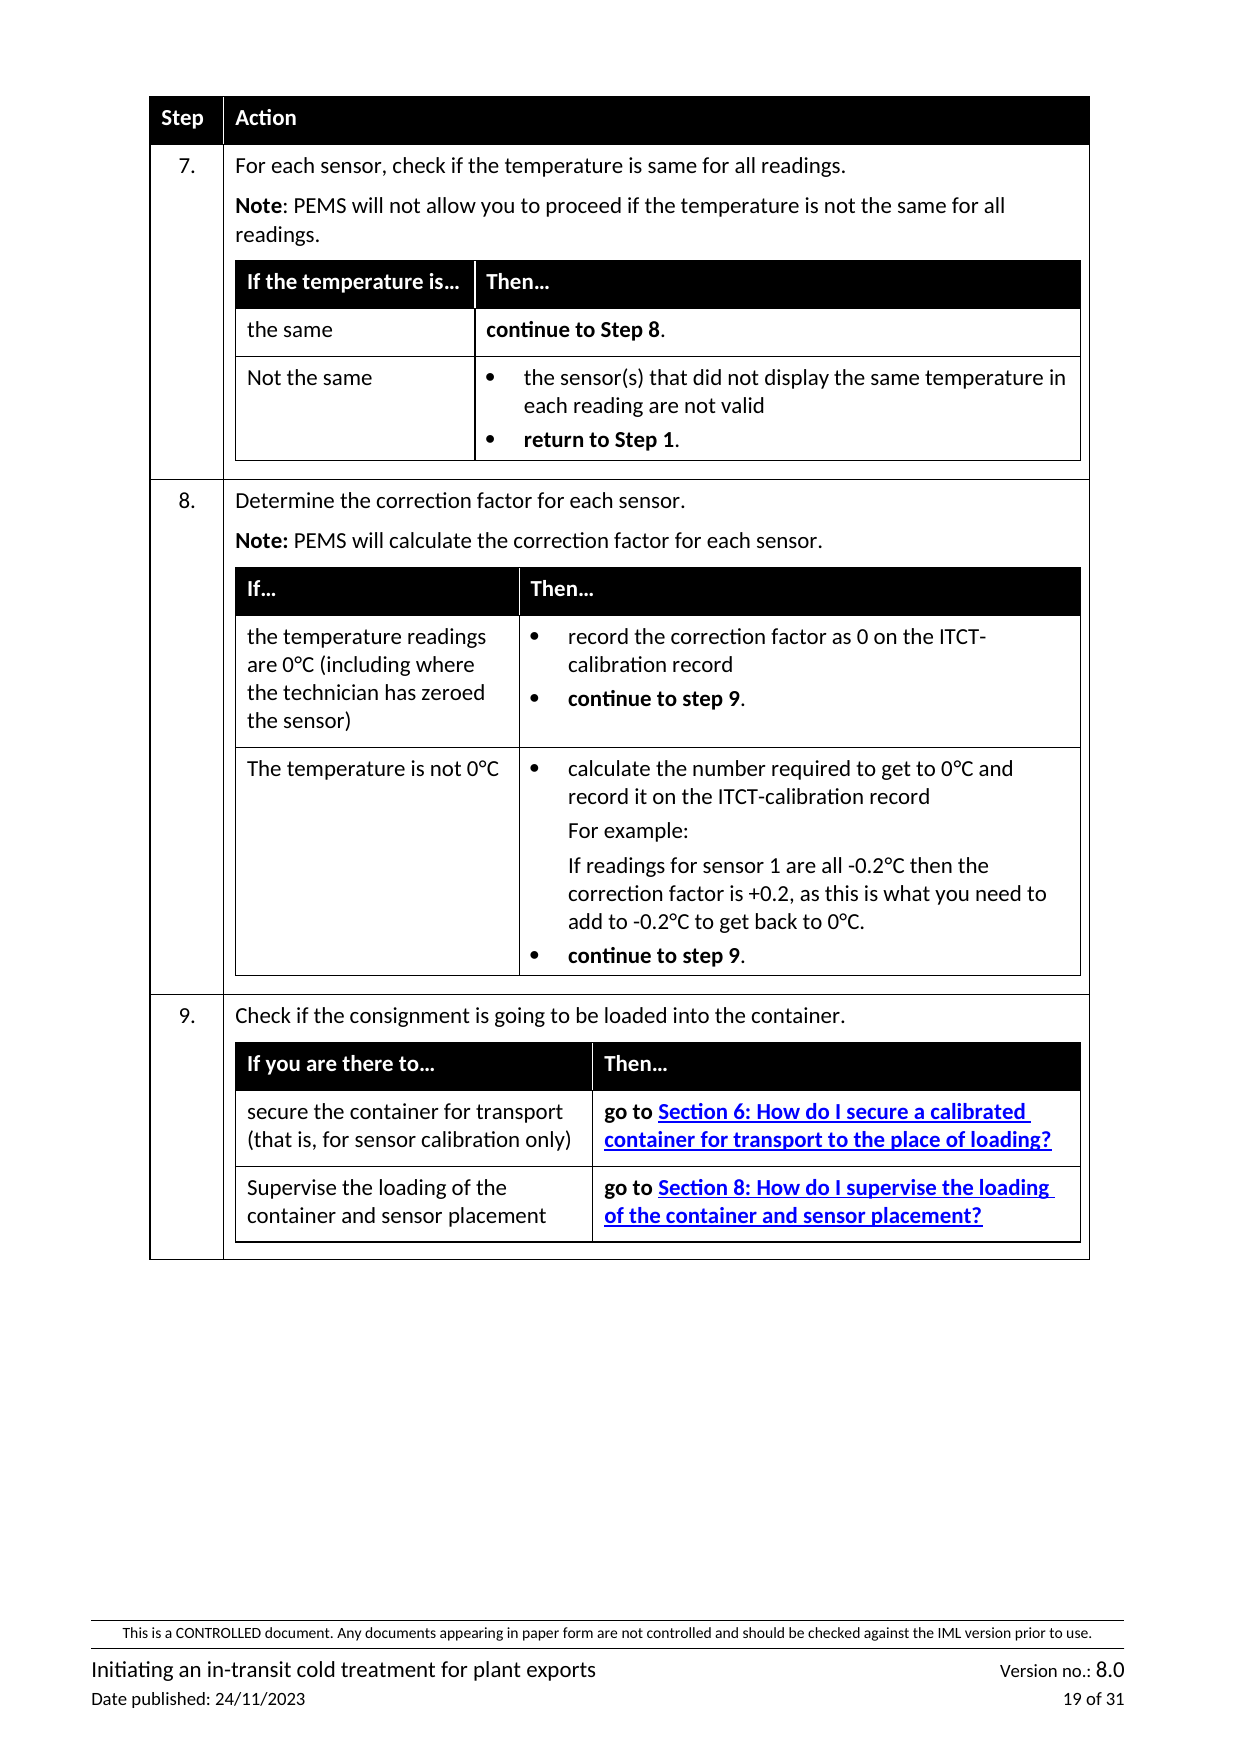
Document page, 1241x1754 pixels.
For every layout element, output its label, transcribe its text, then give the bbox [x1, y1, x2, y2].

table_header Action [224, 97, 1089, 144]
table_cell 9. [151, 995, 223, 1259]
table_cell 7. [151, 145, 223, 479]
table_cell 8. [151, 480, 223, 994]
table_header Step [151, 97, 223, 144]
table_cell For each sensor, check if the temperature is same for all readings. Note: PEMS will not allow you to proceed if the temperature is not the same for all readings. [224, 145, 1089, 479]
table_cell Check if the consignment is going to be loaded into the container. [224, 995, 1089, 1259]
table_cell Determine the correction factor for each sensor. Note: PEMS will calculate the correction factor for each sensor. [224, 480, 1089, 994]
